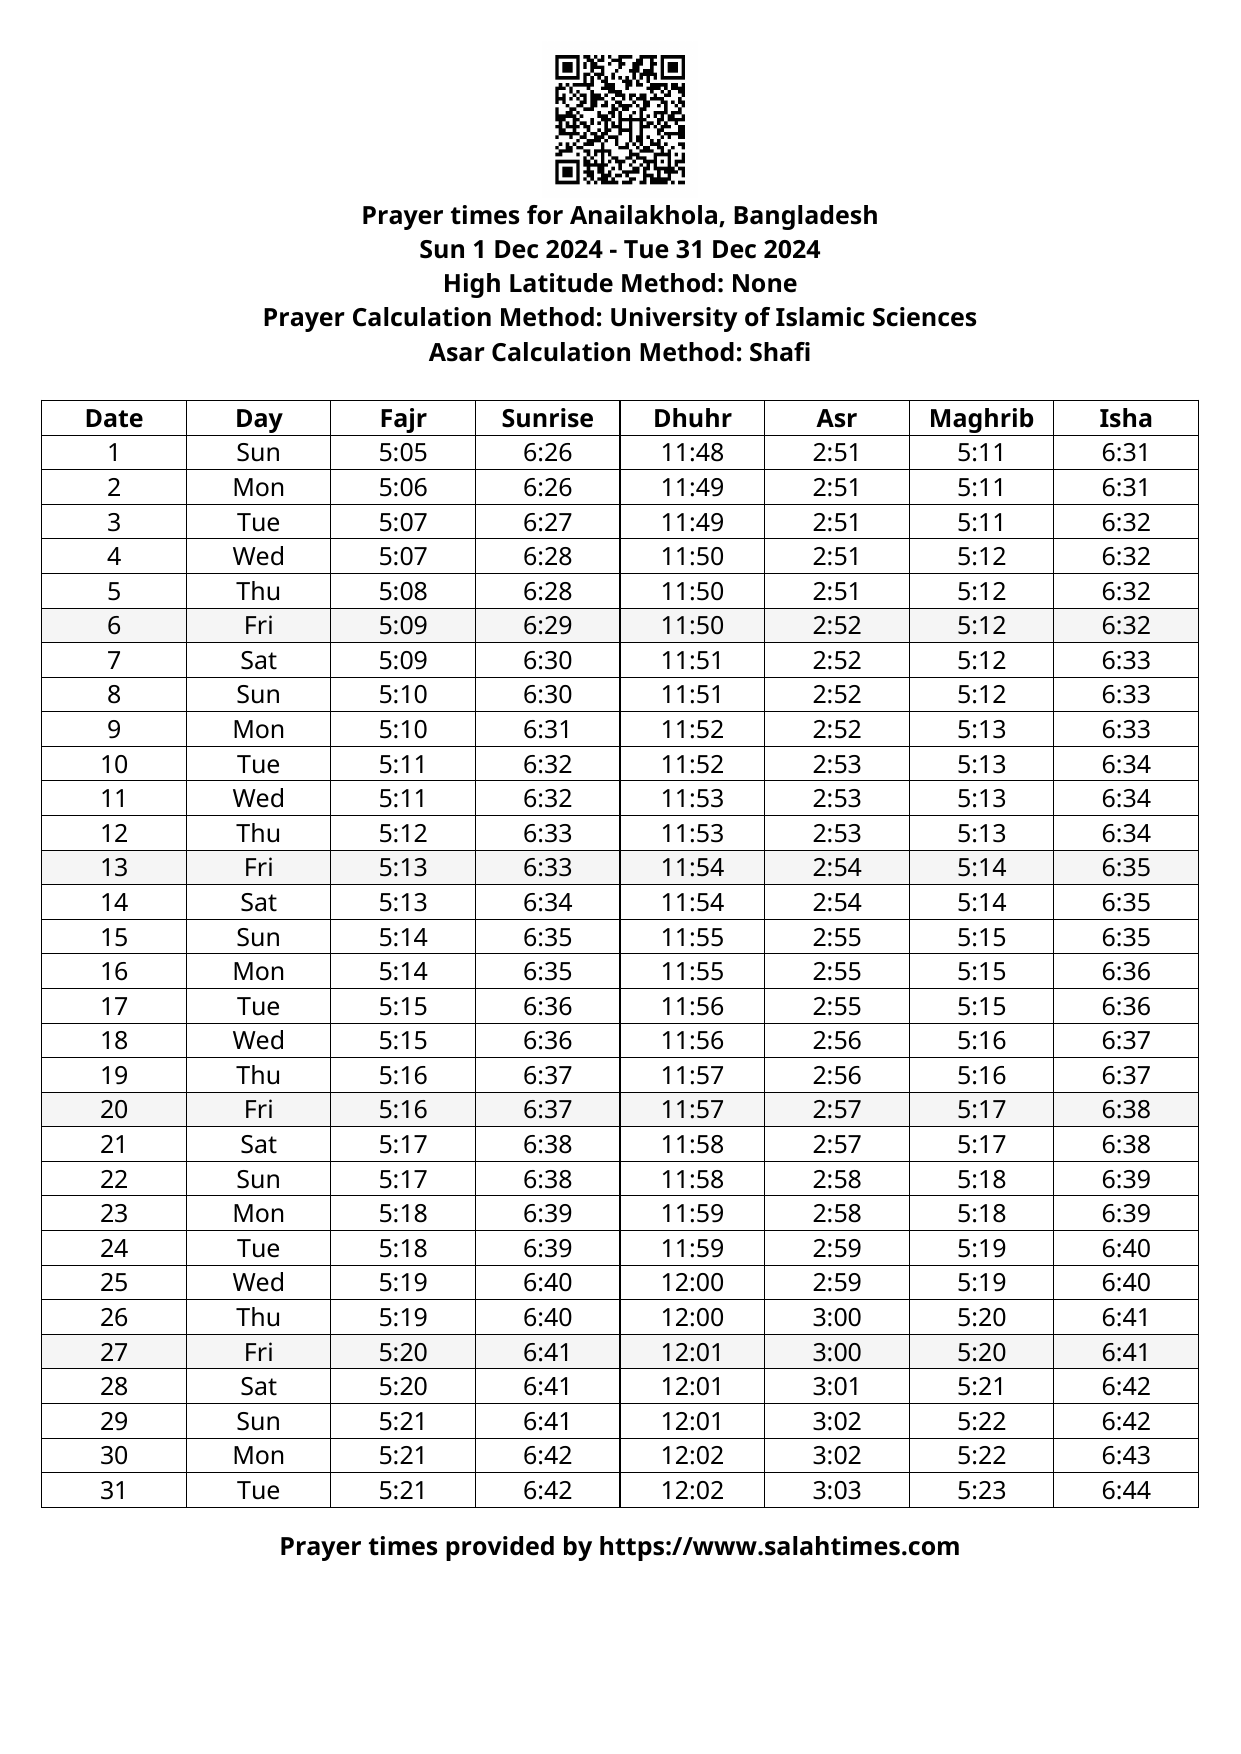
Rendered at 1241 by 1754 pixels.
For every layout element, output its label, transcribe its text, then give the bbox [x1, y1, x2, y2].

table_cell 6:35 [1054, 885, 1198, 919]
table_cell 5:20 [910, 1300, 1053, 1334]
table_cell 5:14 [331, 920, 475, 953]
table_cell 6:41 [476, 1369, 619, 1403]
table_cell 5:14 [910, 851, 1053, 884]
table_cell 5:20 [331, 1335, 475, 1368]
table_cell 6:26 [476, 436, 619, 469]
table_cell 3:00 [765, 1335, 909, 1368]
table_cell 2:56 [765, 1024, 909, 1057]
table_cell 6:33 [1054, 712, 1198, 746]
table_cell Mon [187, 470, 330, 504]
table_cell 5:15 [331, 989, 475, 1022]
table_cell 9 [42, 712, 186, 746]
table_cell 11 [42, 781, 186, 815]
table_cell 29 [42, 1404, 186, 1437]
table_cell Sat [187, 643, 330, 677]
table_cell 5:06 [331, 470, 475, 504]
table_cell Thu [187, 1300, 330, 1334]
table_header Asr [765, 401, 909, 434]
table_cell 17 [42, 989, 186, 1022]
table_cell 2:56 [765, 1058, 909, 1092]
table_cell 6:36 [1054, 954, 1198, 988]
table_cell 5:07 [331, 539, 475, 573]
table_cell 6:33 [1054, 678, 1198, 711]
table_cell 5:12 [910, 609, 1053, 642]
table_cell 6:37 [1054, 1058, 1198, 1092]
table_cell 27 [42, 1335, 186, 1368]
table_cell Tue [187, 1231, 330, 1264]
table_cell Thu [187, 816, 330, 849]
table_cell 5:13 [910, 712, 1053, 746]
table_cell 2:52 [765, 609, 909, 642]
table_cell 6:29 [476, 609, 619, 642]
table_cell 6:37 [1054, 1024, 1198, 1057]
table_cell 5:19 [910, 1231, 1053, 1264]
table_cell 5:18 [910, 1196, 1053, 1230]
table_cell 2:51 [765, 574, 909, 607]
table_cell 5:19 [331, 1266, 475, 1299]
table_header Date [42, 401, 186, 434]
table_cell 2:58 [765, 1162, 909, 1195]
table_header Sunrise [476, 401, 619, 434]
table_cell 5:11 [910, 436, 1053, 469]
table_cell 11:55 [621, 920, 764, 953]
table_header Fajr [331, 401, 475, 434]
table_cell 12:01 [621, 1335, 764, 1368]
table_cell 6:35 [476, 920, 619, 953]
table_cell 6:28 [476, 539, 619, 573]
table_cell 5:09 [331, 643, 475, 677]
table_cell 14 [42, 885, 186, 919]
table_cell 11:59 [621, 1196, 764, 1230]
table_cell 5:22 [910, 1404, 1053, 1437]
table_cell 3:02 [765, 1439, 909, 1472]
table_cell 6:34 [476, 885, 619, 919]
table_cell 6:36 [476, 989, 619, 1022]
table_cell 15 [42, 920, 186, 953]
table_cell 6:40 [476, 1300, 619, 1334]
table_cell 3:03 [765, 1473, 909, 1507]
table_cell 2:57 [765, 1127, 909, 1161]
table_cell 6:39 [476, 1196, 619, 1230]
table_cell 6:41 [1054, 1300, 1198, 1334]
table_cell 6:43 [1054, 1439, 1198, 1472]
table_cell 6:30 [476, 678, 619, 711]
table_cell 2:57 [765, 1093, 909, 1126]
table_cell 13 [42, 851, 186, 884]
table_cell 3:00 [765, 1300, 909, 1334]
table_cell Sat [187, 1127, 330, 1161]
table_cell 2:53 [765, 816, 909, 849]
table_cell 3:01 [765, 1369, 909, 1403]
table_cell 11:50 [621, 539, 764, 573]
table_cell 6:30 [476, 643, 619, 677]
table_cell 2:53 [765, 747, 909, 780]
table_cell 23 [42, 1196, 186, 1230]
table_cell 2:54 [765, 851, 909, 884]
table_cell 11:49 [621, 505, 764, 538]
table_cell 11:50 [621, 574, 764, 607]
table_cell 5:14 [910, 885, 1053, 919]
table_cell 6:31 [1054, 436, 1198, 469]
table_cell 11:52 [621, 747, 764, 780]
table_cell Mon [187, 712, 330, 746]
table_cell 2:52 [765, 712, 909, 746]
table_cell 6:34 [1054, 747, 1198, 780]
table_cell 5:13 [910, 781, 1053, 815]
table_cell 5:14 [331, 954, 475, 988]
table_cell 6:39 [1054, 1196, 1198, 1230]
table_cell 6:37 [476, 1058, 619, 1092]
table_header Day [187, 401, 330, 434]
table_cell 6:31 [476, 712, 619, 746]
table_cell 6:33 [1054, 643, 1198, 677]
table_cell 5:13 [910, 816, 1053, 849]
table_cell 6:33 [476, 851, 619, 884]
table_cell 2:51 [765, 505, 909, 538]
table_cell Fri [187, 1093, 330, 1126]
table_cell 5:12 [331, 816, 475, 849]
table_cell 5:20 [331, 1369, 475, 1403]
table_cell Wed [187, 539, 330, 573]
table_cell 2:59 [765, 1266, 909, 1299]
table_cell 11:54 [621, 851, 764, 884]
table_cell Fri [187, 851, 330, 884]
table_cell 11:48 [621, 436, 764, 469]
table_cell 5:17 [910, 1093, 1053, 1126]
table_cell Mon [187, 1196, 330, 1230]
table_cell 28 [42, 1369, 186, 1403]
table_cell 5:12 [910, 574, 1053, 607]
table_cell 5:17 [910, 1127, 1053, 1161]
table_cell 5:19 [910, 1266, 1053, 1299]
table_cell 11:56 [621, 989, 764, 1022]
table_cell 5:22 [910, 1439, 1053, 1472]
table_cell 6:26 [476, 470, 619, 504]
table_cell 2:52 [765, 678, 909, 711]
table_cell 31 [42, 1473, 186, 1507]
table_cell 5:17 [331, 1162, 475, 1195]
table_cell 11:50 [621, 609, 764, 642]
table_cell 5:16 [910, 1058, 1053, 1092]
table_cell 3 [42, 505, 186, 538]
table_cell 6:32 [476, 781, 619, 815]
table_cell 5:05 [331, 436, 475, 469]
table_cell 6:35 [1054, 851, 1198, 884]
table_cell 6:38 [476, 1127, 619, 1161]
table_cell 5:11 [910, 505, 1053, 538]
table_cell 5:08 [331, 574, 475, 607]
table_cell 2:55 [765, 954, 909, 988]
table_cell 2:55 [765, 989, 909, 1022]
table_cell Fri [187, 1335, 330, 1368]
table_cell 6:32 [1054, 574, 1198, 607]
table_cell 5:12 [910, 678, 1053, 711]
table_cell 6:39 [476, 1231, 619, 1264]
table_cell 4 [42, 539, 186, 573]
table_cell 6:35 [1054, 920, 1198, 953]
table_cell 11:57 [621, 1058, 764, 1092]
table_cell Sun [187, 920, 330, 953]
table_cell 6:41 [476, 1404, 619, 1437]
table_cell 6:36 [1054, 989, 1198, 1022]
table_cell 5:07 [331, 505, 475, 538]
table_cell 19 [42, 1058, 186, 1092]
table_cell 6:40 [1054, 1266, 1198, 1299]
table_cell 12 [42, 816, 186, 849]
table_cell 6:41 [1054, 1335, 1198, 1368]
table_cell Tue [187, 1473, 330, 1507]
table_cell 11:49 [621, 470, 764, 504]
text High Latitude Method: None [42, 266, 1198, 300]
table_cell 6:27 [476, 505, 619, 538]
table_cell 5:11 [331, 747, 475, 780]
table_cell Sat [187, 885, 330, 919]
table_cell 26 [42, 1300, 186, 1334]
table_cell 21 [42, 1127, 186, 1161]
table_cell 2:52 [765, 643, 909, 677]
table_cell 5:09 [331, 609, 475, 642]
table_cell 30 [42, 1439, 186, 1472]
picture [542, 41, 699, 198]
table_cell 12:02 [621, 1439, 764, 1472]
table_cell 3:02 [765, 1404, 909, 1437]
table_cell 25 [42, 1266, 186, 1299]
table_cell 5:17 [331, 1127, 475, 1161]
table_cell 5:21 [331, 1404, 475, 1437]
table_cell 12:01 [621, 1369, 764, 1403]
table_cell 2:51 [765, 436, 909, 469]
table_cell 2 [42, 470, 186, 504]
table_cell 5:12 [910, 643, 1053, 677]
table_cell Fri [187, 609, 330, 642]
table_cell Sun [187, 436, 330, 469]
table_cell 1 [42, 436, 186, 469]
table_cell 6:28 [476, 574, 619, 607]
table_cell 5:12 [910, 539, 1053, 573]
table_cell 6:41 [476, 1335, 619, 1368]
table_cell 6:31 [1054, 470, 1198, 504]
table_cell 6:42 [1054, 1404, 1198, 1437]
table_cell Tue [187, 505, 330, 538]
table_cell 11:51 [621, 643, 764, 677]
table_header Maghrib [910, 401, 1053, 434]
table_cell 6:34 [1054, 781, 1198, 815]
table_cell Sun [187, 1404, 330, 1437]
table_cell 11:56 [621, 1024, 764, 1057]
table_cell 6:32 [1054, 505, 1198, 538]
table_cell 5:11 [910, 470, 1053, 504]
table_cell 6:42 [476, 1473, 619, 1507]
table_cell 6:44 [1054, 1473, 1198, 1507]
table_cell 5:21 [331, 1439, 475, 1472]
table_cell 5:10 [331, 712, 475, 746]
table_cell 11:53 [621, 781, 764, 815]
table_cell 12:02 [621, 1473, 764, 1507]
table_header Dhuhr [621, 401, 764, 434]
table_cell 11:55 [621, 954, 764, 988]
table_cell 6:35 [476, 954, 619, 988]
text Sun 1 Dec 2024 - Tue 31 Dec 2024 [42, 232, 1198, 266]
table_cell 2:54 [765, 885, 909, 919]
table_cell Mon [187, 1439, 330, 1472]
table_cell 5:21 [331, 1473, 475, 1507]
table_cell 6:34 [1054, 816, 1198, 849]
table_cell Wed [187, 1266, 330, 1299]
table_cell 5:21 [910, 1369, 1053, 1403]
table_cell 11:58 [621, 1127, 764, 1161]
table_cell 11:54 [621, 885, 764, 919]
table_cell Sun [187, 678, 330, 711]
table_cell 6:38 [1054, 1127, 1198, 1161]
table_cell 5:16 [331, 1093, 475, 1126]
table_cell 6:32 [476, 747, 619, 780]
table_cell 16 [42, 954, 186, 988]
table_cell 6 [42, 609, 186, 642]
table_cell 2:58 [765, 1196, 909, 1230]
table_cell 5:15 [910, 920, 1053, 953]
table_cell 2:53 [765, 781, 909, 815]
table_cell 5:10 [331, 678, 475, 711]
table_cell 6:38 [476, 1162, 619, 1195]
table_cell 6:33 [476, 816, 619, 849]
table_cell 12:00 [621, 1300, 764, 1334]
table_cell 5:13 [331, 851, 475, 884]
table_cell 7 [42, 643, 186, 677]
table_cell 5:16 [331, 1058, 475, 1092]
table_cell 5:20 [910, 1335, 1053, 1368]
text Asar Calculation Method: Shafi [42, 334, 1198, 368]
table_cell 6:32 [1054, 539, 1198, 573]
text Prayer times for Anailakhola, Bangladesh [42, 198, 1198, 232]
table_cell 6:32 [1054, 609, 1198, 642]
table_cell 12:00 [621, 1266, 764, 1299]
table_header Isha [1054, 401, 1198, 434]
table_cell 5:18 [910, 1162, 1053, 1195]
table_cell 22 [42, 1162, 186, 1195]
table_cell Mon [187, 954, 330, 988]
table_cell 5:13 [331, 885, 475, 919]
table_cell 11:57 [621, 1093, 764, 1126]
table_cell 5:18 [331, 1231, 475, 1264]
table_cell 5:23 [910, 1473, 1053, 1507]
table_cell 2:51 [765, 539, 909, 573]
table_cell 12:01 [621, 1404, 764, 1437]
table_cell 6:42 [476, 1439, 619, 1472]
table_cell 11:53 [621, 816, 764, 849]
table_cell 6:38 [1054, 1093, 1198, 1126]
table_cell 6:42 [1054, 1369, 1198, 1403]
table_cell Sun [187, 1162, 330, 1195]
table_cell 5:19 [331, 1300, 475, 1334]
table_cell Thu [187, 574, 330, 607]
table_cell 6:40 [1054, 1231, 1198, 1264]
table_cell Tue [187, 989, 330, 1022]
table_cell 11:51 [621, 678, 764, 711]
table_cell 2:59 [765, 1231, 909, 1264]
table_cell 5:15 [910, 989, 1053, 1022]
table_cell 20 [42, 1093, 186, 1126]
table_cell 8 [42, 678, 186, 711]
table_cell 5:16 [910, 1024, 1053, 1057]
table_cell 5:13 [910, 747, 1053, 780]
table_cell 5:15 [331, 1024, 475, 1057]
table_cell Sat [187, 1369, 330, 1403]
table_cell 10 [42, 747, 186, 780]
table_cell 2:51 [765, 470, 909, 504]
table_cell 18 [42, 1024, 186, 1057]
table_cell 6:36 [476, 1024, 619, 1057]
table_cell 6:37 [476, 1093, 619, 1126]
table_cell 6:39 [1054, 1162, 1198, 1195]
table_cell 5:11 [331, 781, 475, 815]
table_cell 5:18 [331, 1196, 475, 1230]
table_cell 24 [42, 1231, 186, 1264]
text Prayer times provided by https://www.salahtimes.com [42, 1528, 1198, 1563]
table_cell 5:15 [910, 954, 1053, 988]
table_cell Wed [187, 781, 330, 815]
text Prayer Calculation Method: University of Islamic Sciences [42, 300, 1198, 334]
table_cell Thu [187, 1058, 330, 1092]
table_cell Tue [187, 747, 330, 780]
table_cell Wed [187, 1024, 330, 1057]
table_cell 2:55 [765, 920, 909, 953]
table_cell 5 [42, 574, 186, 607]
table_cell 11:52 [621, 712, 764, 746]
table_cell 11:58 [621, 1162, 764, 1195]
table_cell 11:59 [621, 1231, 764, 1264]
table_cell 6:40 [476, 1266, 619, 1299]
